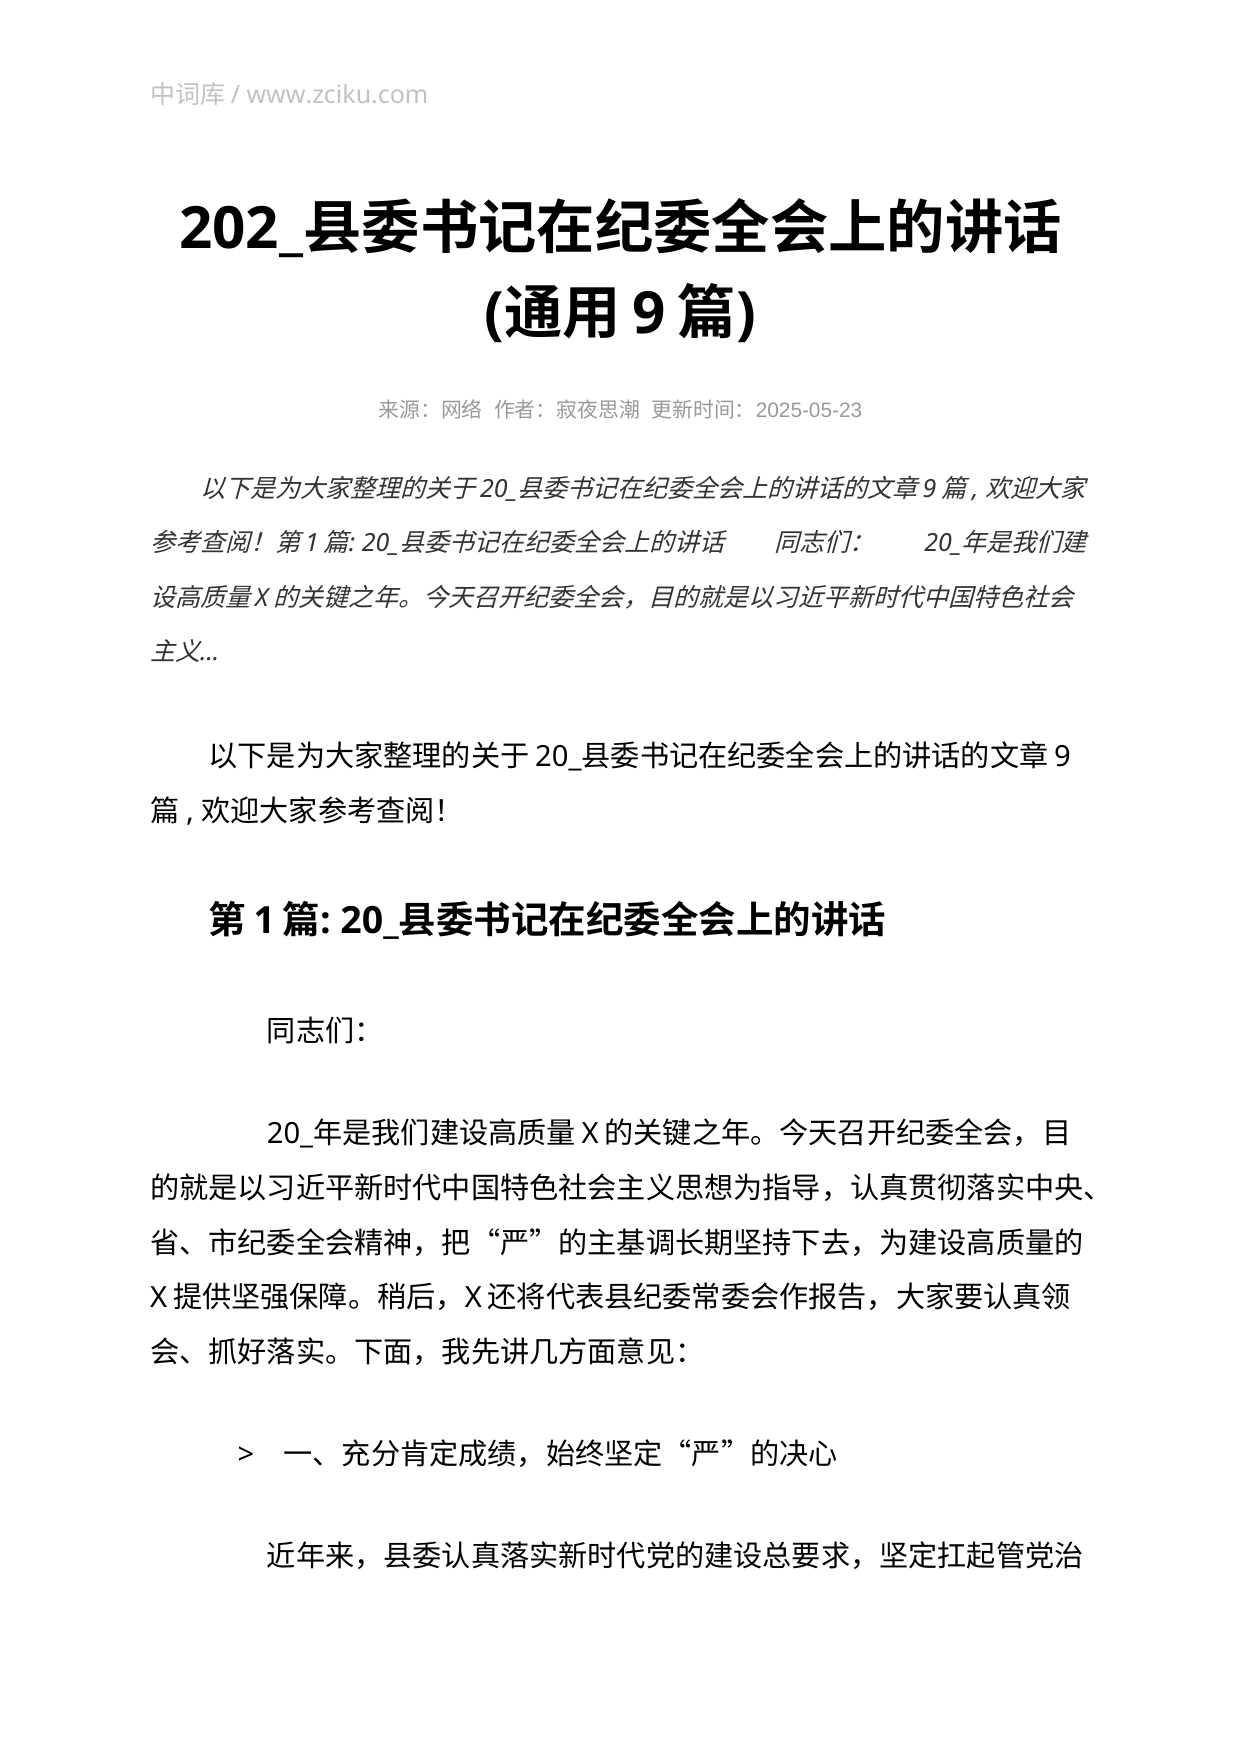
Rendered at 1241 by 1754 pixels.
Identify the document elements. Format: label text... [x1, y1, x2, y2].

text 第1篇: 20_县委书记在纪委全会上的讲话 [150, 890, 1090, 944]
text 同志们： [150, 1007, 1090, 1050]
text > 一、充分肯定成绩，始终坚定“严”的决心 [150, 1431, 1090, 1473]
subtitle 202_县委书记在纪委全会上的讲话(通用9篇) [150, 181, 1090, 351]
text 来源：网络 作者：寂夜思潮 更新时间：2025-05-23 [150, 398, 1090, 422]
text 以下是为大家整理的关于20_县委书记在纪委全会上的讲话的文章9篇 , 欢迎大家参考查阅！ [150, 733, 1090, 830]
text 以下是为大家整理的关于20_县委书记在纪委全会上的讲话的文章9篇 , 欢迎大家参考查阅！第1篇: 20_县委书记在纪委全会上的讲话 同志们： 20_年是我们建设高质量X的关键之年。今天召开纪委全会，目的就是以习近平新时代中国特色社会主义... [150, 468, 1090, 668]
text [150, 1533, 1090, 1575]
text 20_年是我们建设高质量X的关键之年。今天召开纪委全会，目的就是以习近平新时代中国特色社会主义思想为指导，认真贯彻落实中央、省、市纪委全会精神，把“严”的主基调长期坚持下去，为建设高质量的X提供坚强保障。稍后，X还将代表县纪委常委会作报告，大家要认真领会、抓好落实。下面，我先讲几方面意见： [150, 1109, 1090, 1371]
